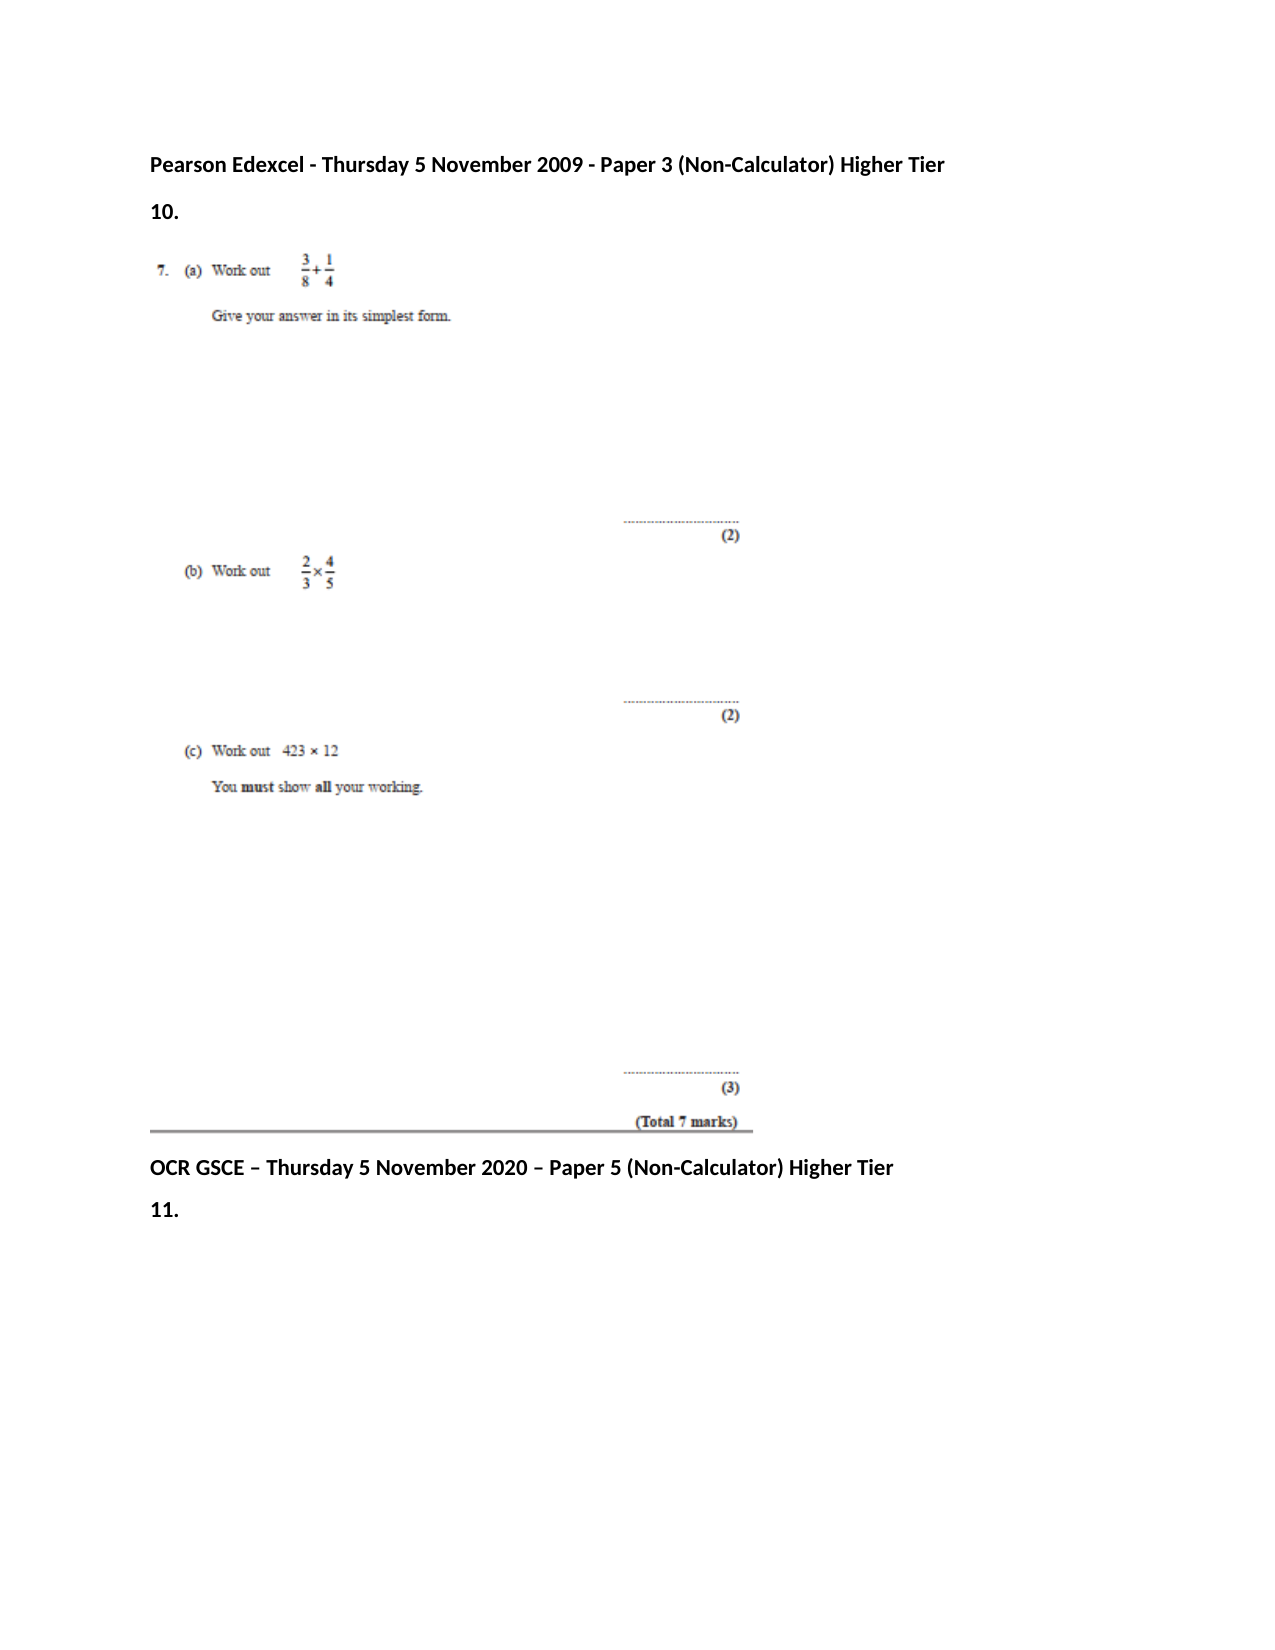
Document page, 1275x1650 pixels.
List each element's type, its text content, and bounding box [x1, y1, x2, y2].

text 10. [150, 197, 1125, 225]
text 11. [150, 1195, 1125, 1223]
text Pearson Edexcel - Thursday 5 November 2009 - Paper 3 (Non-Calculator) Higher Tier [150, 150, 1125, 178]
text OCR GSCE – Thursday 5 November 2020 – Paper 5 (Non-Calculator) Higher Tier [150, 1153, 1125, 1181]
picture [150, 243, 754, 1135]
